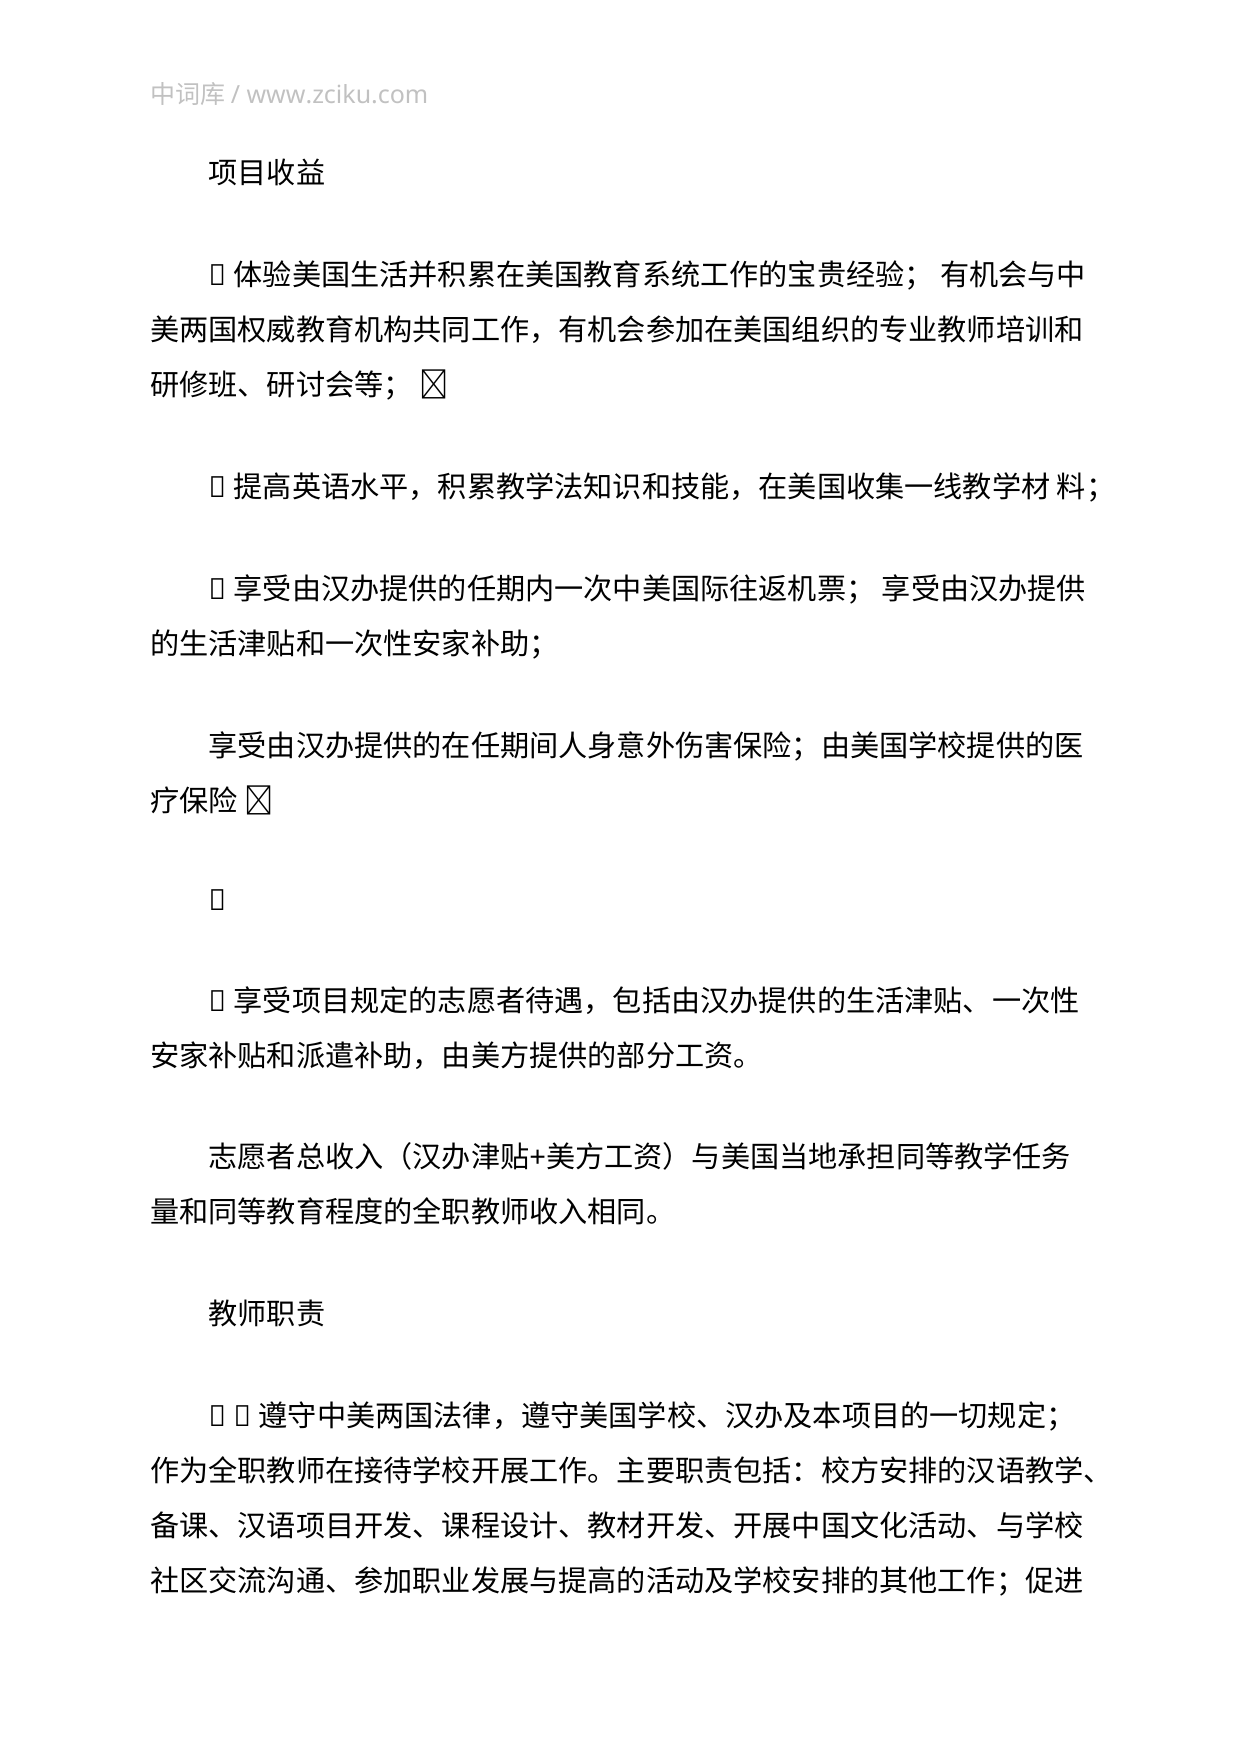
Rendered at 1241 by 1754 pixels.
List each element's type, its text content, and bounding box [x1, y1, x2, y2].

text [150, 1393, 1090, 1600]
text 志愿者总收入（汉办津贴+美方工资）与美国当地承担同等教学任务量和同等教育程度的全职教师收入相同。 [150, 1134, 1090, 1231]
text  体验美国生活并积累在美国教育系统工作的宝贵经验； 有机会与中美两国权威教育机构共同工作，有机会参加在美国组织的专业教师培训和研修班、研讨会等；  [150, 252, 1090, 404]
text  [150, 879, 1090, 918]
text 享受由汉办提供的在任期间人身意外伤害保险；由美国学校提供的医疗保险  [150, 722, 1090, 819]
text  提高英语水平，积累教学法知识和技能，在美国收集一线教学材 料； [150, 463, 1090, 506]
text  享受由汉办提供的任期内一次中美国际往返机票； 享受由汉办提供的生活津贴和一次性安家补助； [150, 565, 1090, 663]
text  享受项目规定的志愿者待遇，包括由汉办提供的生活津贴、一次性安家补贴和派遣补助，由美方提供的部分工资。 [150, 977, 1090, 1074]
text 项目收益 [150, 150, 1090, 192]
text 教师职责 [150, 1291, 1090, 1333]
